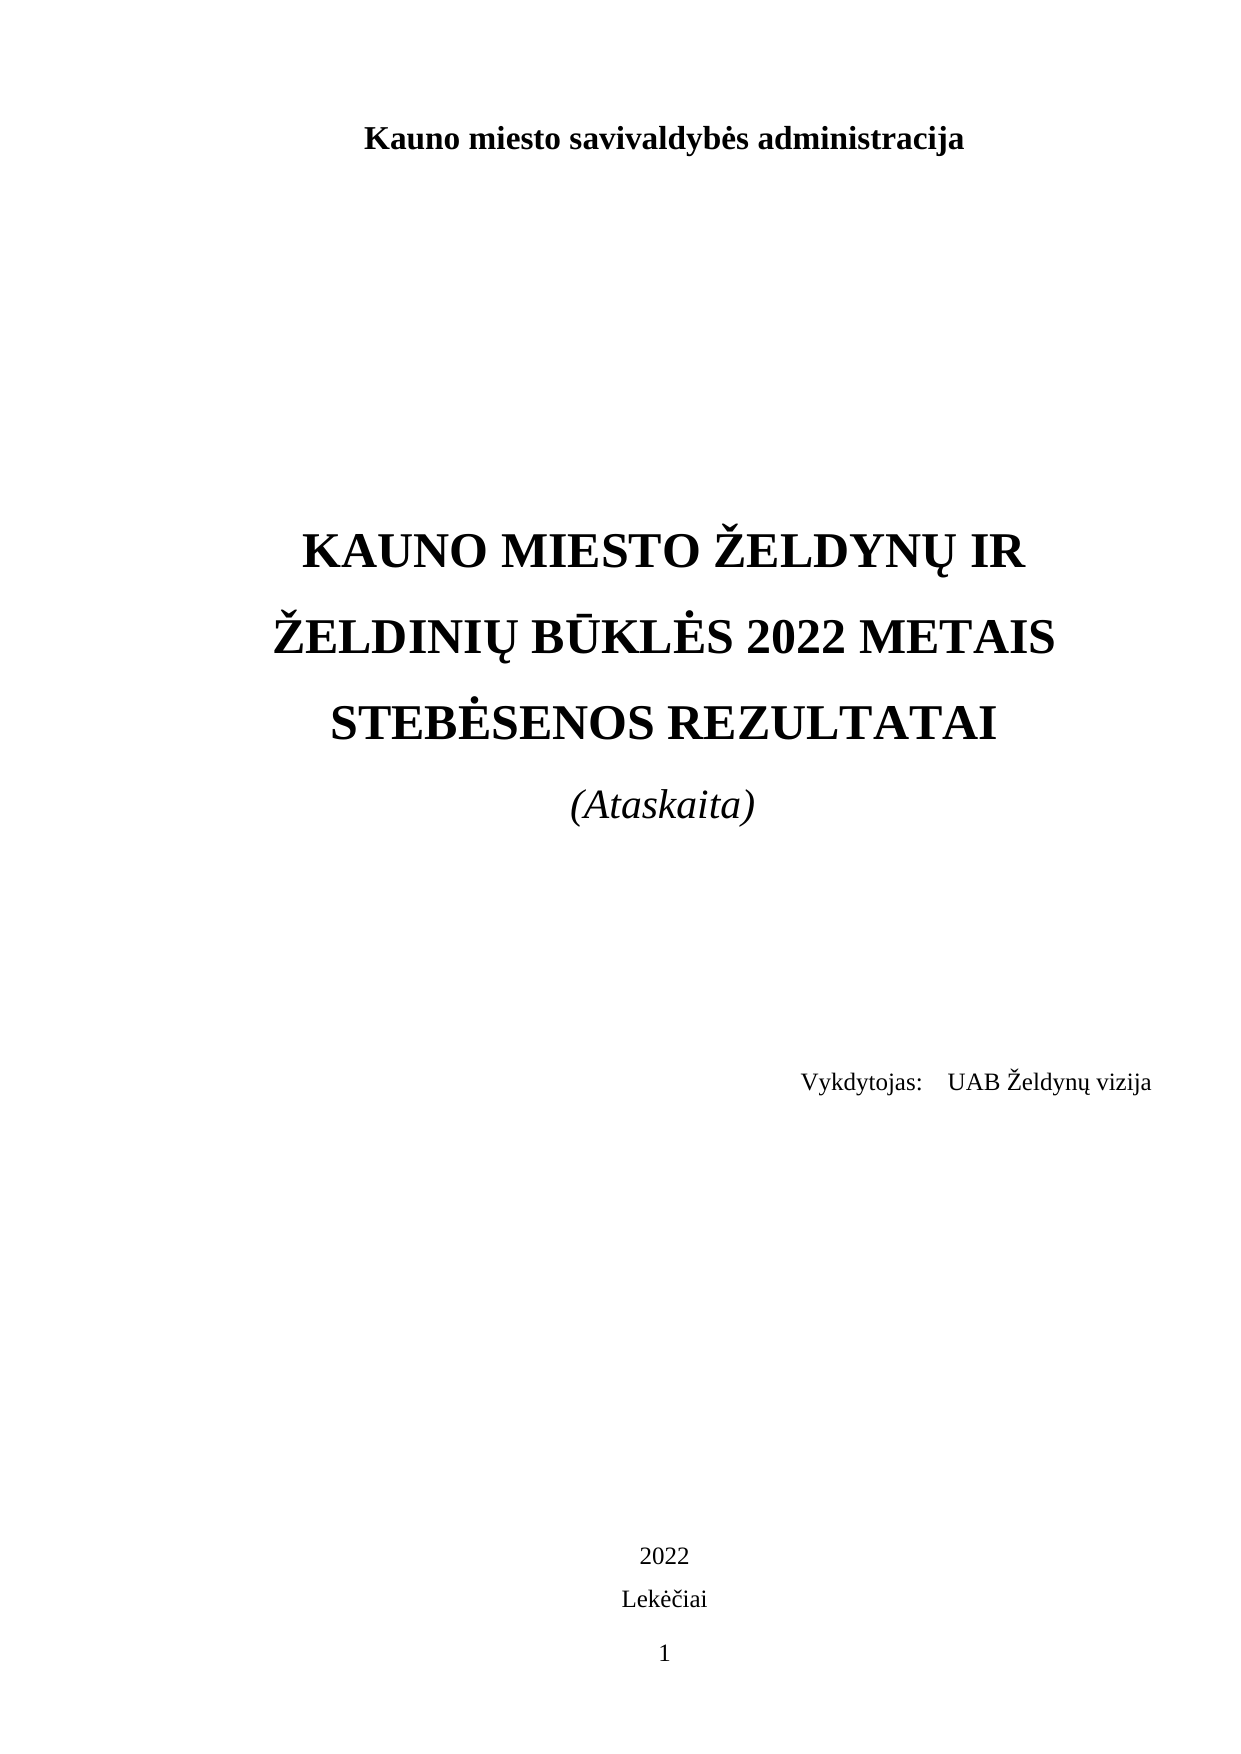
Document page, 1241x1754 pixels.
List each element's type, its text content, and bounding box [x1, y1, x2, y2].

text 2022 [177, 1541, 1152, 1570]
text (Ataskaita) [177, 779, 1152, 827]
text Vykdytojas: UAB Želdynų vizija [177, 1067, 1152, 1096]
text Kauno miesto savivaldybės administracija [177, 118, 1152, 156]
text Kauno miesto želdynų ir želdinių būklės 2022 metais stebėsenos rezultatai [177, 521, 1152, 751]
text Lekėčiai [177, 1584, 1152, 1613]
